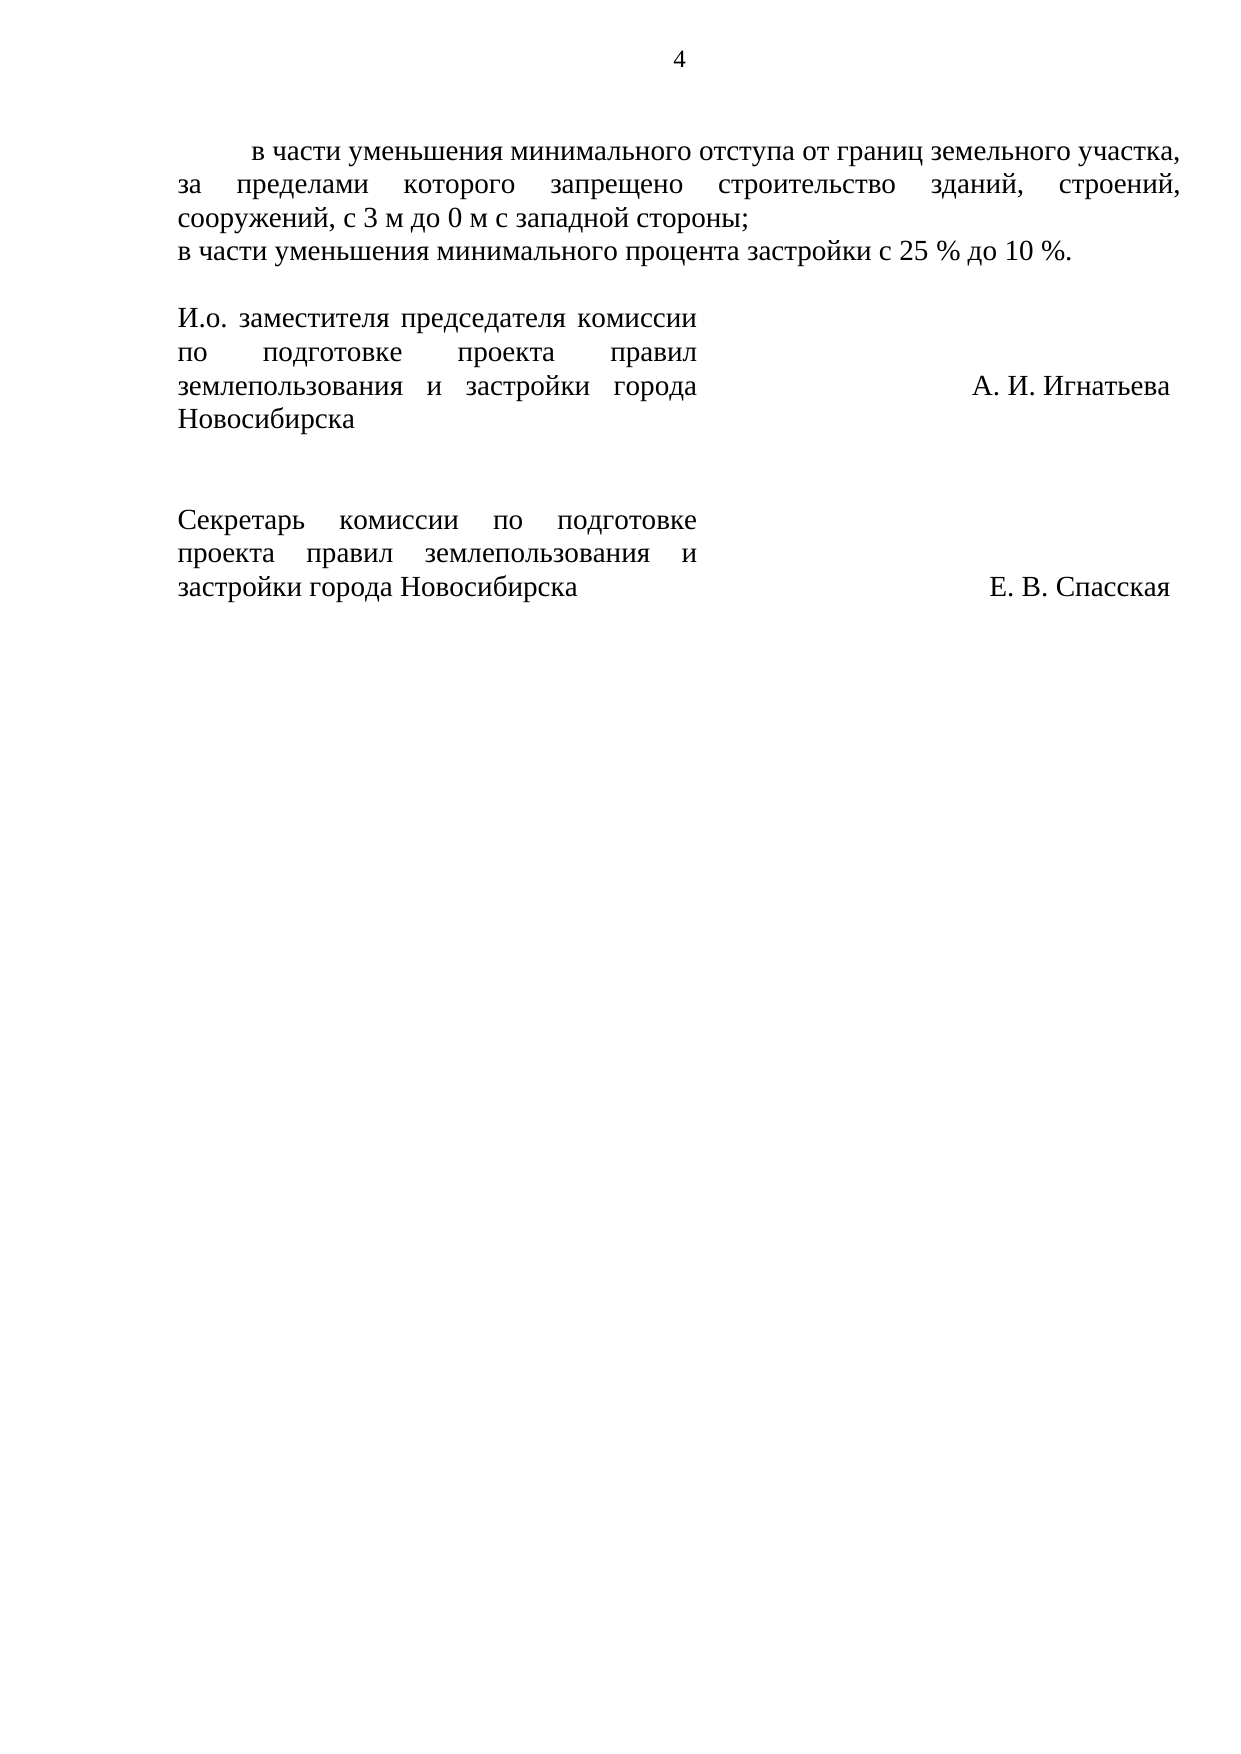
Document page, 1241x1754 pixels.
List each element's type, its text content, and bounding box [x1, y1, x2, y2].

text в части уменьшения минимального процента застройки с 25 % до 10 %. [177, 233, 1181, 267]
table_header А. И. Игнатьева [709, 301, 1181, 435]
text в части уменьшения минимального отступа от границ земельного участка, за пределами которого запрещено строительство зданий, строений, сооружений, с 3 м до 0 м с западной стороны; [177, 133, 1181, 233]
table_cell Е. В. Спасская [709, 435, 1181, 602]
table_cell Секретарь комиссии по подготовке проекта правил землепользования и застройки города Новосибирска [166, 435, 709, 602]
table_header И.о. заместителя председателя комиссии по подготовке проекта правил землепользования и застройки города Новосибирска [166, 301, 709, 435]
